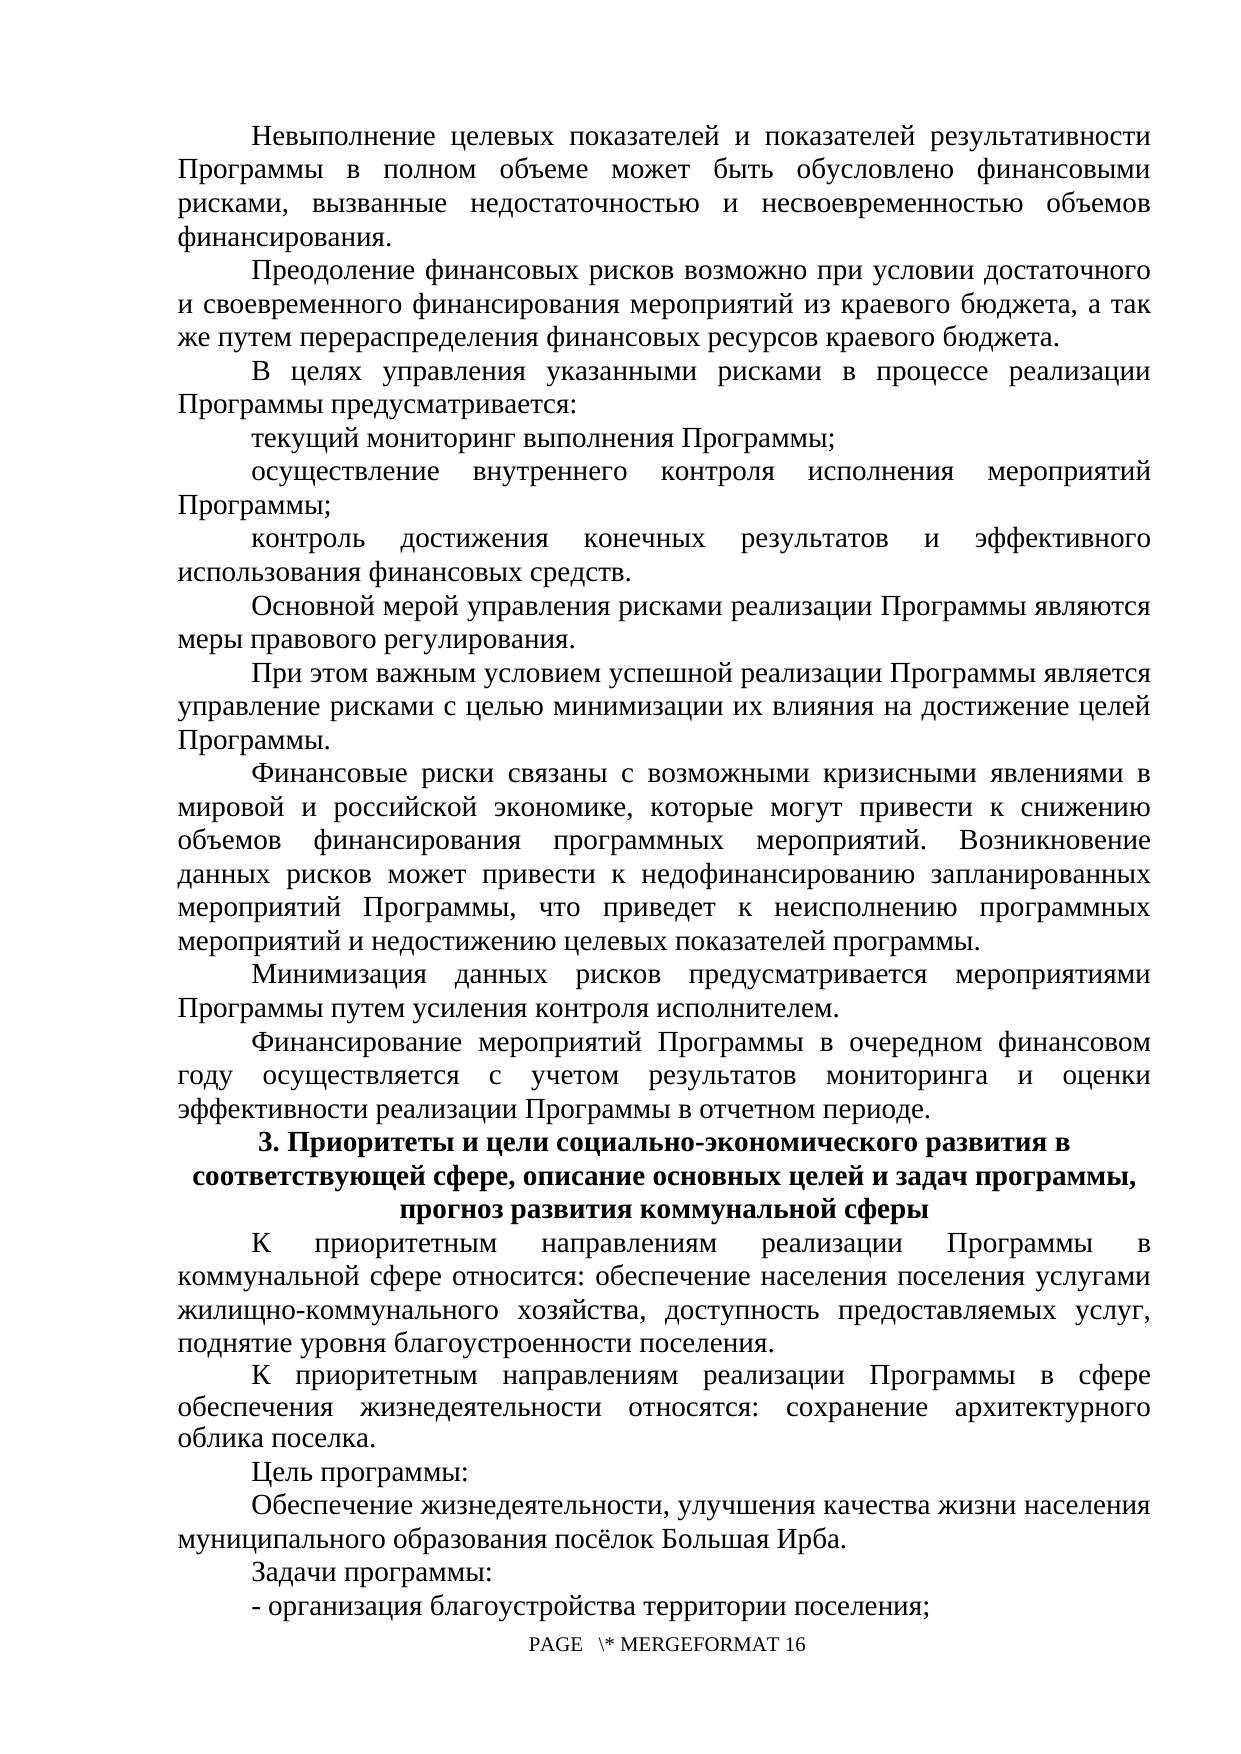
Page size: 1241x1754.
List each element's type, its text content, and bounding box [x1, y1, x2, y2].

text текущий мониторинг выполнения Программы; [177, 420, 1152, 453]
text - организация благоустройства территории поселения; [177, 1588, 1152, 1621]
text Основной мерой управления рисками реализации Программы являются меры правового регулирования. [177, 588, 1152, 655]
list 3. Приоритеты и цели социально-экономического развития в соответствующей сфере, описание основных целей и задач программы, прогноз развития коммунальной сферы [177, 1124, 1152, 1225]
text Преодоление финансовых рисков возможно при условии достаточного и своевременного финансирования мероприятий из краевого бюджета, а так же путем перераспределения финансовых ресурсов краевого бюджета. [177, 252, 1152, 353]
text К приоритетным направлениям реализации Программы в сфере обеспечения жизнедеятельности относятся: сохранение архитектурного облика поселка. [177, 1359, 1152, 1454]
text осуществление внутреннего контроля исполнения мероприятий Программы; [177, 453, 1152, 521]
text Минимизация данных рисков предусматривается мероприятиями Программы путем усиления контроля исполнителем. [177, 957, 1152, 1024]
text Обеспечение жизнедеятельности, улучшения качества жизни населения муниципального образования посёлок Большая Ирба. [177, 1487, 1152, 1554]
text В целях управления указанными рисками в процессе реализации Программы предусматривается: [177, 353, 1152, 420]
text К приоритетным направлениям реализации Программы в коммунальной сфере относится: обеспечение населения поселения услугами жилищно-коммунального хозяйства, доступность предоставляемых услуг, поднятие уровня благоустроенности поселения. [177, 1225, 1152, 1359]
text Финансовые риски связаны с возможными кризисными явлениями в мировой и российской экономике, которые могут привести к снижению объемов финансирования программных мероприятий. Возникновение данных рисков может привести к недофинансированию запланированных мероприятий Программы, что приведет к неисполнению программных мероприятий и недостижению целевых показателей программы. [177, 755, 1152, 957]
text Финансирование мероприятий Программы в очередном финансовом году осуществляется с учетом результатов мониторинга и оценки эффективности реализации Программы в отчетном периоде. [177, 1024, 1152, 1124]
text При этом важным условием успешной реализации Программы является управление рисками с целью минимизации их влияния на достижение целей Программы. [177, 655, 1152, 755]
text Цель программы: [177, 1454, 1152, 1487]
text контроль достижения конечных результатов и эффективного использования финансовых средств. [177, 521, 1152, 588]
text Невыполнение целевых показателей и показателей результативности Программы в полном объеме может быть обусловлено финансовыми рисками, вызванные недостаточностью и несвоевременностью объемов финансирования. [177, 118, 1152, 252]
text Задачи программы: [177, 1554, 1152, 1588]
